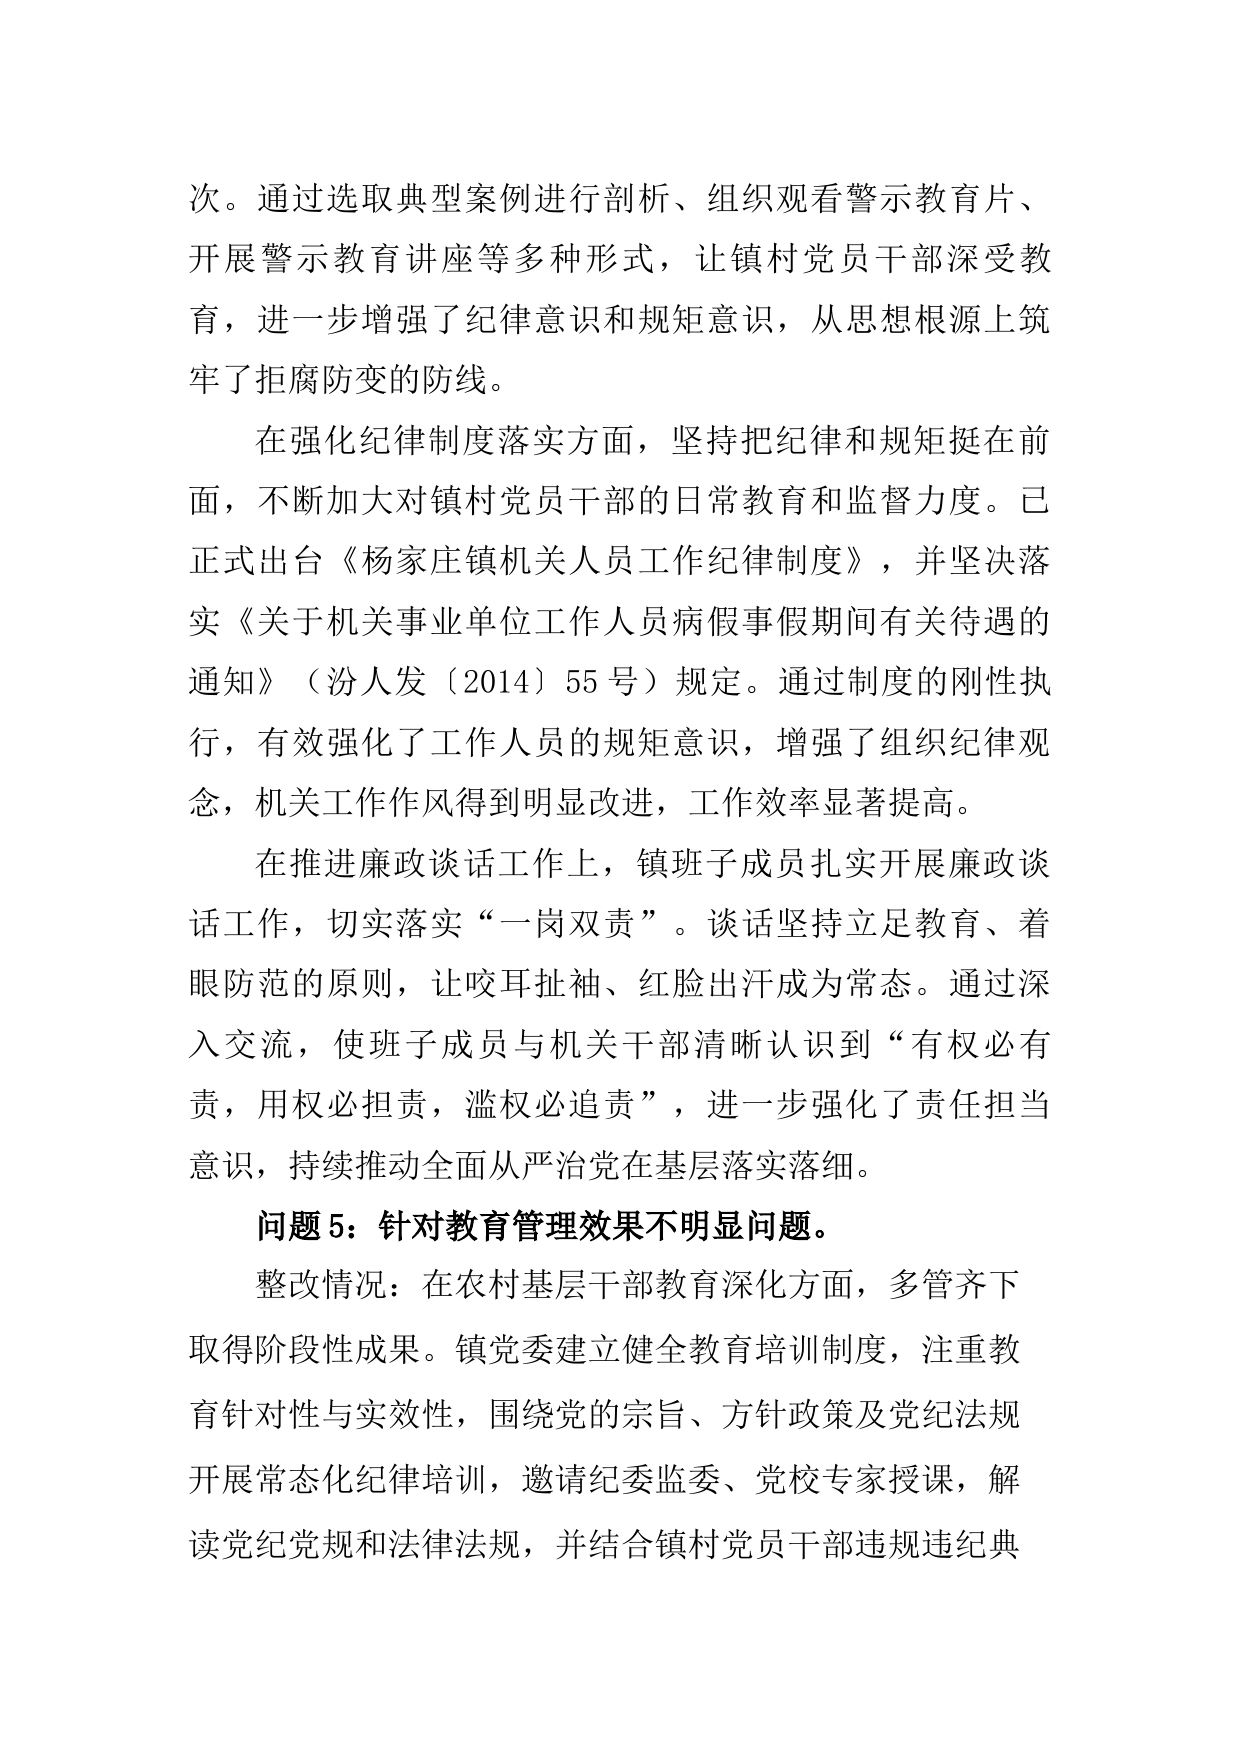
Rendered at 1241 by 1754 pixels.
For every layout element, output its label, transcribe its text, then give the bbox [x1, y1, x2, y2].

text 问题5：针对教育管理效果不明显问题。 [187, 1189, 1053, 1249]
text 在强化纪律制度落实方面，坚持把纪律和规矩挺在前面，不断加大对镇村党员干部的日常教育和监督力度。已正式出台《杨家庄镇机关人员工作纪律制度》，并坚决落实《关于机关事业单位工作人员病假事假期间有关待遇的通知》（汾人发〔2014〕55号）规定。通过制度的刚性执行，有效强化了工作人员的规矩意识，增强了组织纪律观念，机关工作作风得到明显改进，工作效率显著提高。 [187, 404, 1053, 827]
text 在推进廉政谈话工作上，镇班子成员扎实开展廉政谈话工作，切实落实“一岗双责”。谈话坚持立足教育、着眼防范的原则，让咬耳扯袖、红脸出汗成为常态。通过深入交流，使班子成员与机关干部清晰认识到“有权必有责，用权必担责，滥权必追责”，进一步强化了责任担当意识，持续推动全面从严治党在基层落实落细。​ [187, 827, 1053, 1189]
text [187, 162, 1053, 404]
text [187, 1249, 1053, 1574]
